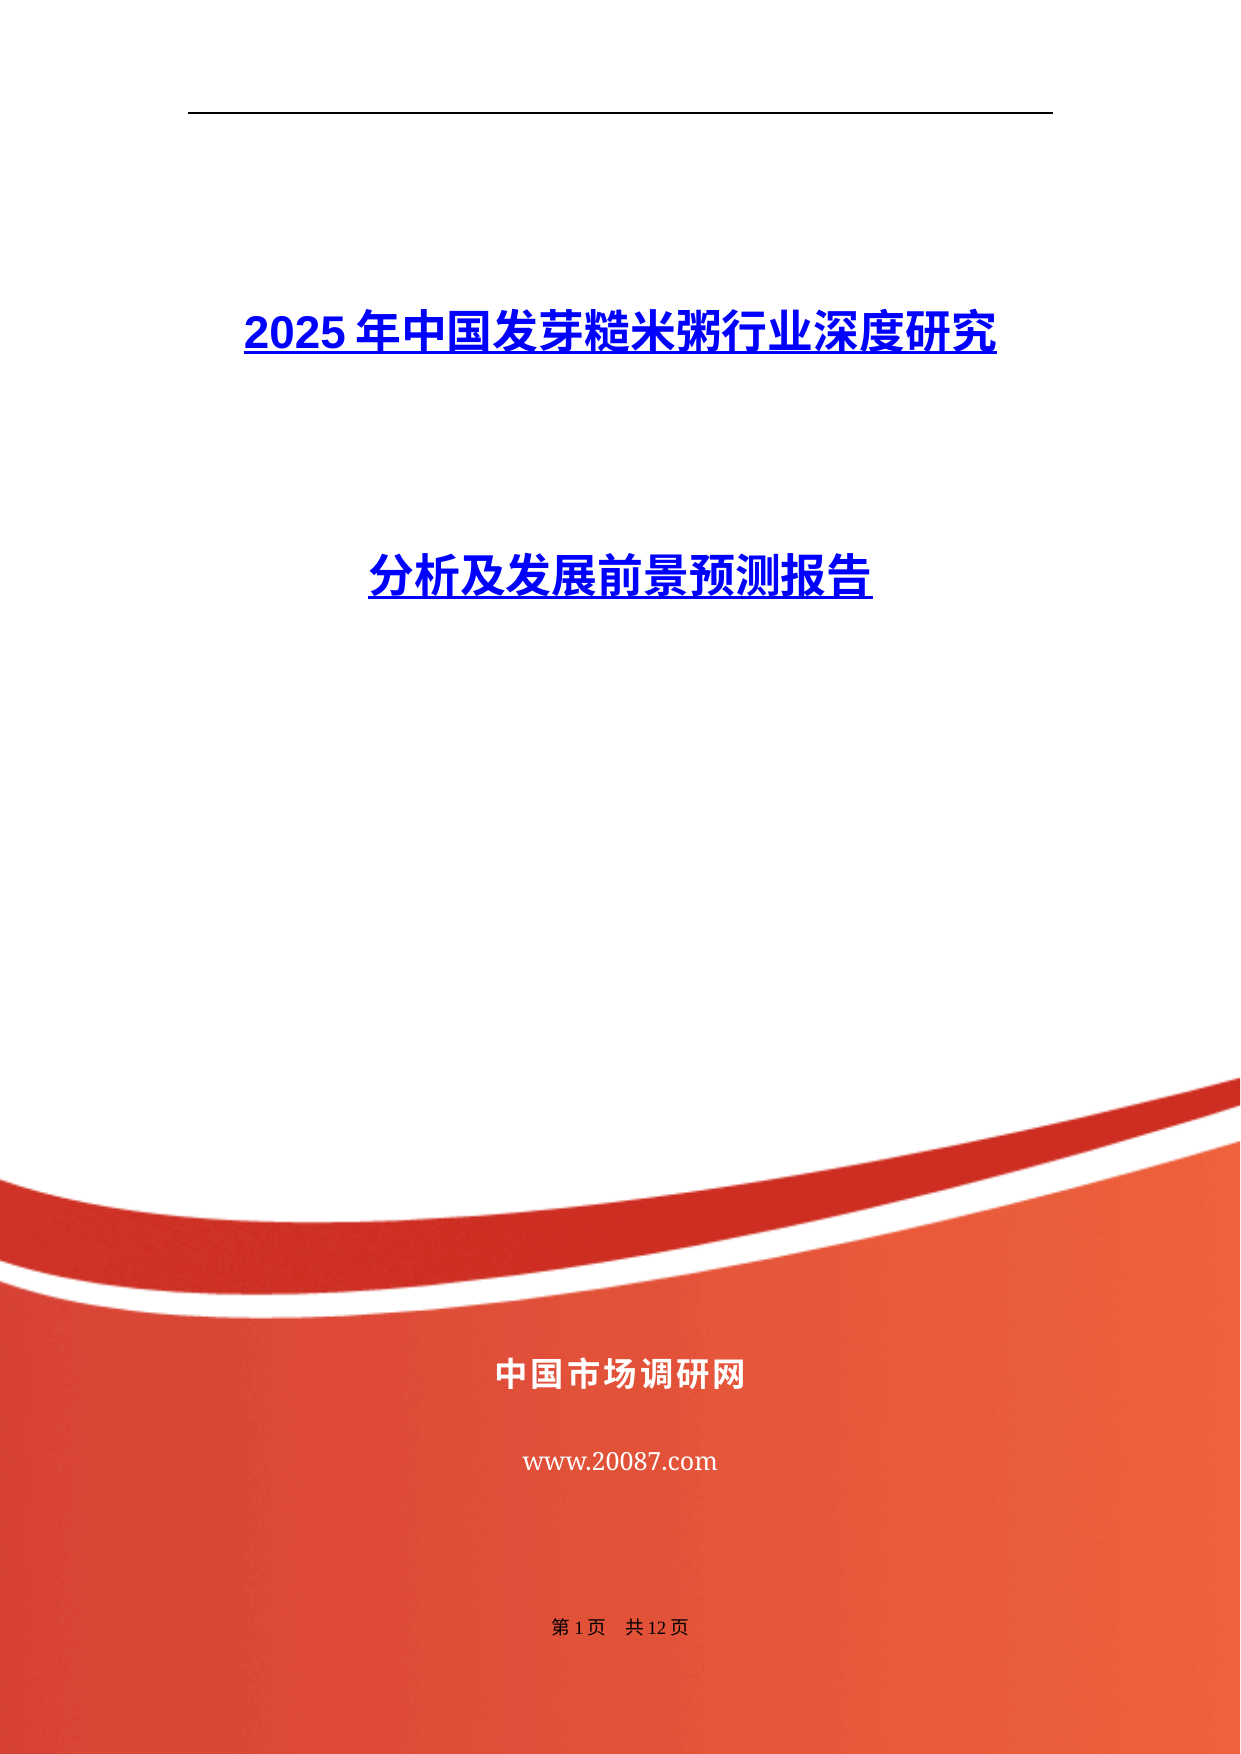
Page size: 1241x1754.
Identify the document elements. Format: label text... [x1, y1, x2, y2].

subtitle 中国市场调研网 [187, 1339, 1053, 1404]
table_header 2025年中国发芽糙米粥行业深度研究分析及发展前景预测报告 [188, 207, 1053, 773]
text www.20087.com [187, 1428, 1053, 1493]
picture [0, 1006, 1241, 1754]
